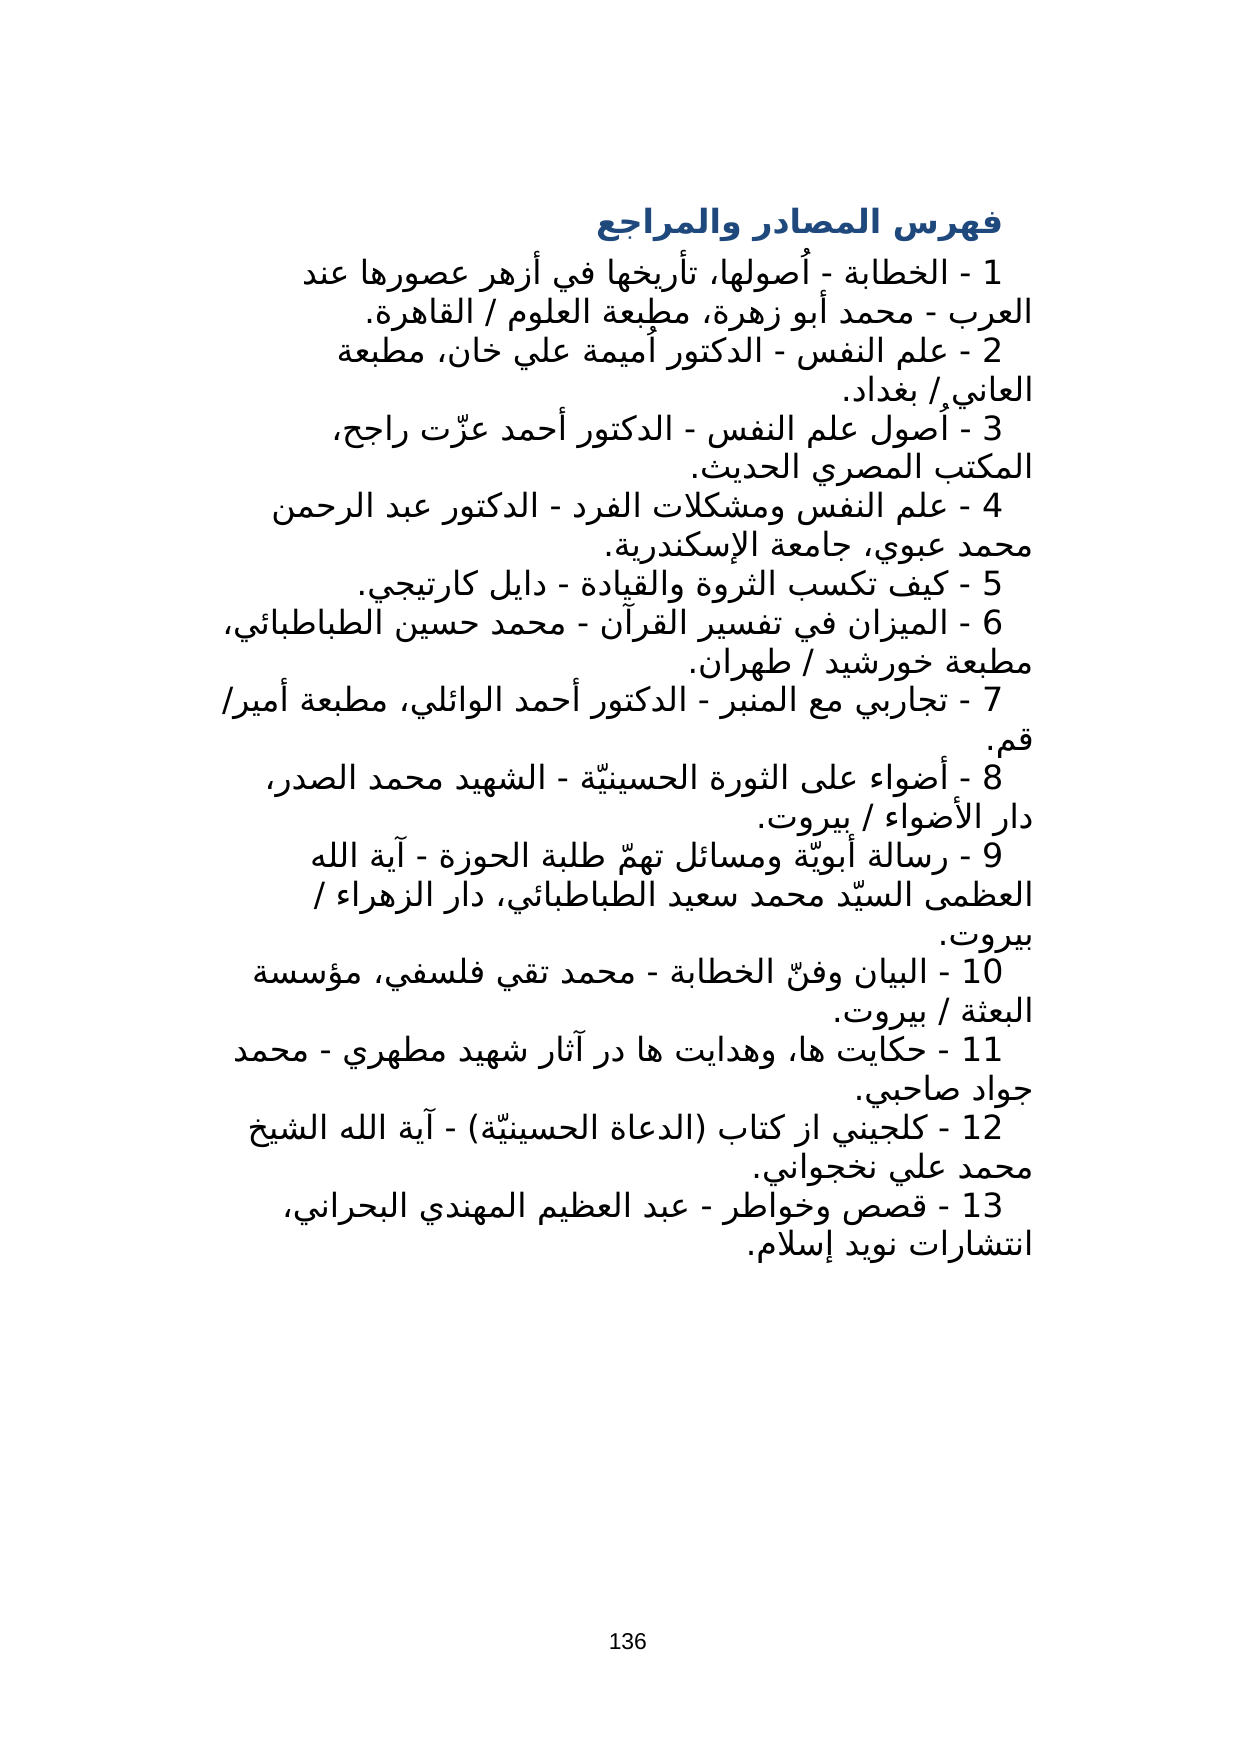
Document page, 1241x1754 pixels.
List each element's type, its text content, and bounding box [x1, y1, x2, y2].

text 10 - البيان وفنّ الخطابة - محمد تقي فلسفي، مؤسسة البعثة / بيروت. [222, 953, 1033, 1031]
text 11 - حكايت ها، وهدايت ها در آثار شهيد مطهري - محمد جواد صاحبي. [222, 1031, 1033, 1108]
text 7 - تجاربي مع المنبر - الدكتور أحمد الوائلي، مطبعة أمير/ قم. [222, 681, 1033, 759]
text 5 - كيف تكسب الثروة والقيادة - دايل كارتيجي. [222, 564, 1033, 603]
text 13 - قصص وخواطر - عبد العظيم المهندي البحراني، انتشارات نويد إسلام. [222, 1186, 1033, 1264]
text 1 - الخطابة - اُصولها، تأريخها في أزهر عصورها عند العرب - محمد أبو زهرة، مطبعة العلوم / القاهرة. [222, 253, 1033, 331]
subtitle فهرس المصادر والمراجع [222, 202, 1033, 241]
text 12 - كلجيني از كتاب (الدعاة الحسينيّة) - آية الله الشيخ محمد علي نخجواني. [222, 1108, 1033, 1186]
text 9 - رسالة أبويّة ومسائل تهمّ طلبة الحوزة - آية الله العظمى السيّد محمد سعيد الطباطبائي، دار الزهراء / بيروت. [222, 836, 1033, 953]
text 4 - علم النفس ومشكلات الفرد - الدكتور عبد الرحمن محمد عبوي، جامعة الإسكندرية. [222, 487, 1033, 564]
text 6 - الميزان في تفسير القرآن - محمد حسين الطباطبائي، مطبعة خورشيد / طهران. [222, 603, 1033, 681]
text 2 - علم النفس - الدكتور اُميمة علي خان، مطبعة العاني / بغداد. [222, 331, 1033, 409]
text 3 - اُصول علم النفس - الدكتور أحمد عزّت راجح، المكتب المصري الحديث. [222, 409, 1033, 487]
text 8 - أضواء على الثورة الحسينيّة - الشهيد محمد الصدر، دار الأضواء / بيروت. [222, 759, 1033, 836]
